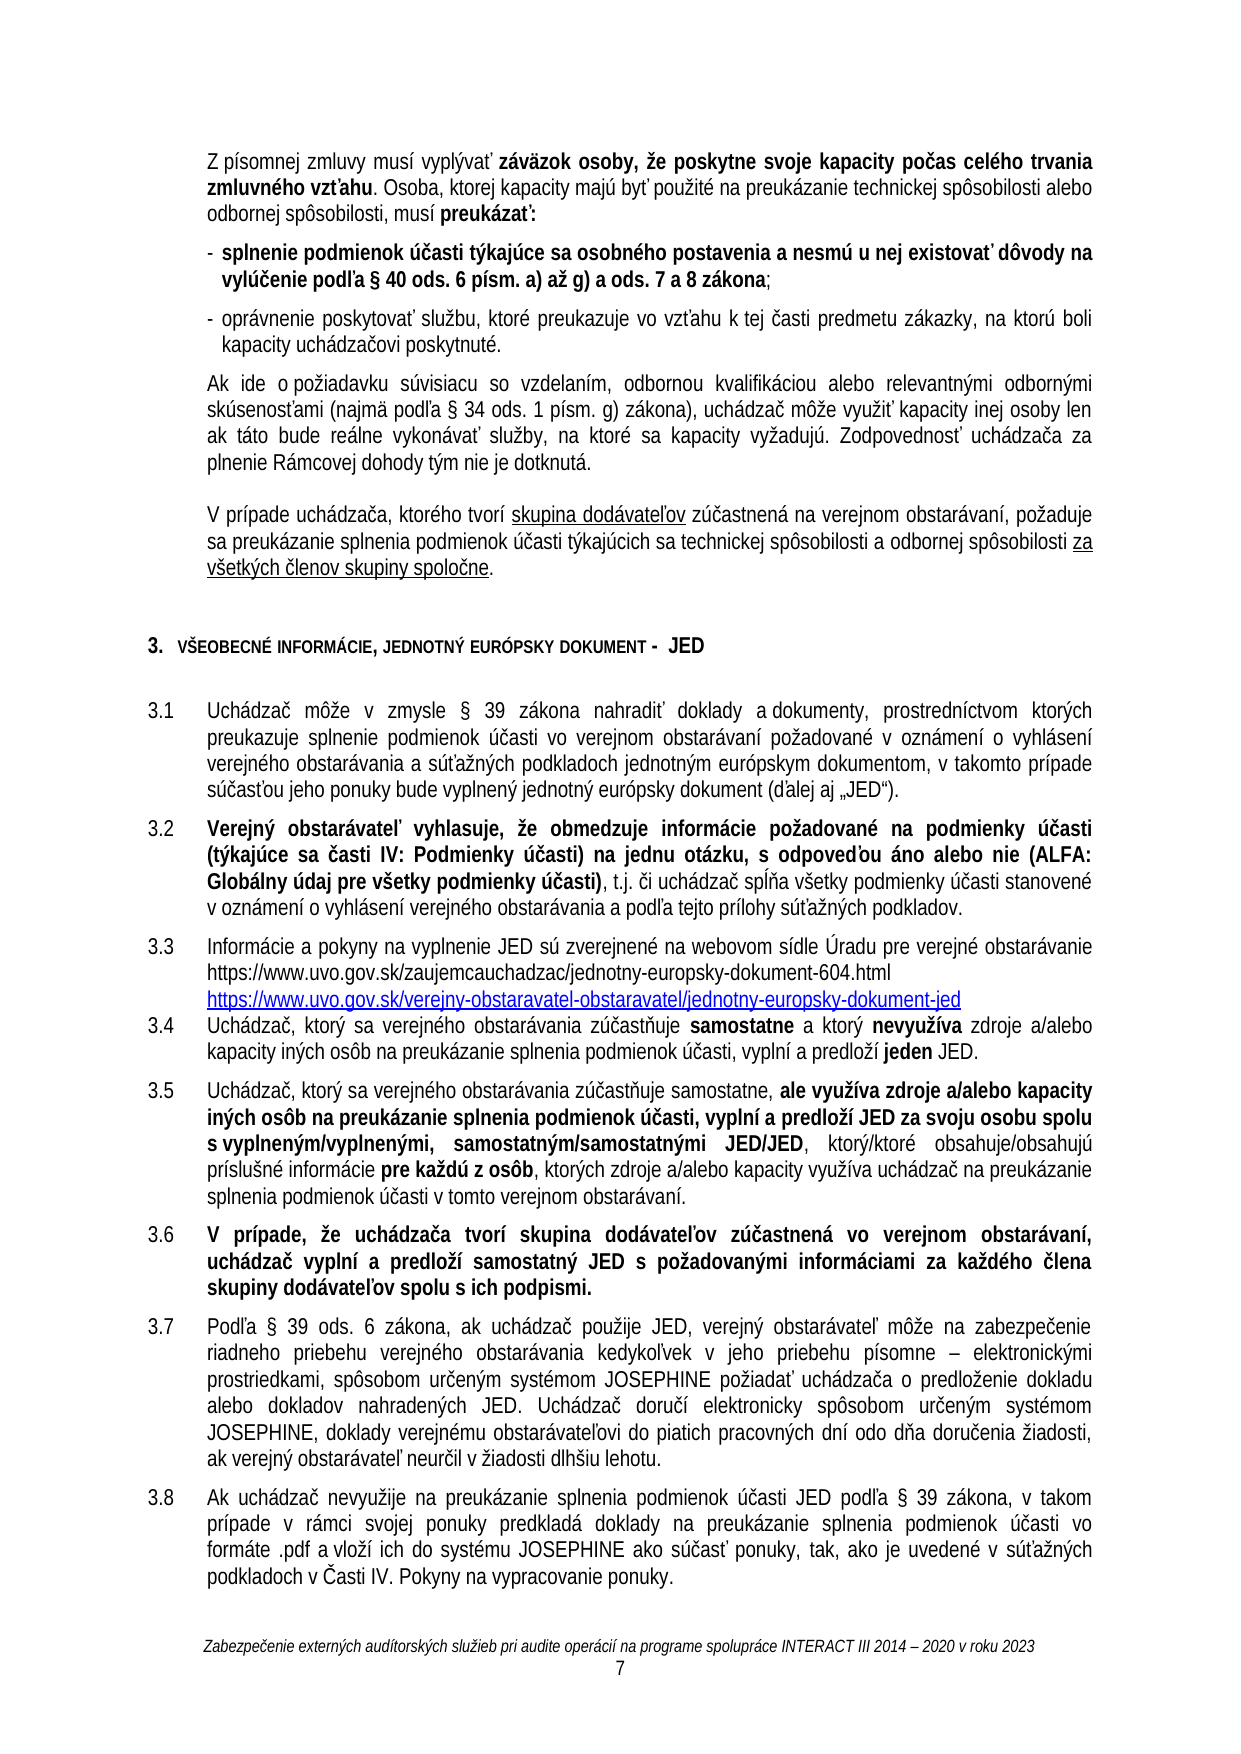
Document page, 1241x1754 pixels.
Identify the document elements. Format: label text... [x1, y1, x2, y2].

list Uchádzač, ktorý sa verejného obstarávania zúčastňuje samostatne a ktorý nevyužíva zdroje a/alebo kapacity iných osôb na preukázanie splnenia podmienok účasti, vyplní a predloží jeden JED. [148, 1012, 1092, 1065]
text Ak ide o požiadavku súvisiacu so vzdelaním, odbornou kvalifikáciou alebo relevantnými odbornými skúsenosťami (najmä podľa § 34 ods. 1 písm. g) zákona), uchádzač môže využiť kapacity inej osoby len ak táto bude reálne vykonávať služby, na ktoré sa kapacity vyžadujú. Zodpovednosť uchádzača za plnenie Rámcovej dohody tým nie je dotknutá. [207, 370, 1092, 475]
list Uchádzač, ktorý sa verejného obstarávania zúčastňuje samostatne, ale využíva zdroje a/alebo kapacity iných osôb na preukázanie splnenia podmienok účasti, vyplní a predloží JED za svoju osobu spolu s vyplneným/vyplnenými, samostatným/samostatnými JED/JED, ktorý/ktoré obsahuje/obsahujú príslušné informácie pre každú z osôb, ktorých zdroje a/alebo kapacity využíva uchádzač na preukázanie splnenia podmienok účasti v tomto verejnom obstarávaní. [148, 1077, 1092, 1209]
list Informácie a pokyny na vyplnenie JED sú zverejnené na webovom sídle Úradu pre verejné obstarávanie https://www.uvo.gov.sk/zaujemcauchadzac/jednotny-europsky-dokument-604.html https://www.uvo.gov.sk/verejny-obstaravatel-obstaravatel/jednotny-europsky-dokument-jed [148, 933, 1092, 1012]
list Verejný obstarávateľ vyhlasuje, že obmedzuje informácie požadované na podmienky účasti (týkajúce sa časti IV: Podmienky účasti) na jednu otázku, s odpoveďou áno alebo nie (ALFA: Globálny údaj pre všetky podmienky účasti), t.j. či uchádzač spĺňa všetky podmienky účasti stanovené v oznámení o vyhlásení verejného obstarávania a podľa tejto prílohy súťažných podkladov. [148, 815, 1092, 920]
list splnenie podmienok účasti týkajúce sa osobného postavenia a nesmú u nej existovať dôvody na vylúčenie podľa § 40 ods. 6 písm. a) až g) a ods. 7 a 8 zákona; [207, 239, 1092, 292]
list Podľa § 39 ods. 6 zákona, ak uchádzač použije JED, verejný obstarávateľ môže na zabezpečenie riadneho priebehu verejného obstarávania kedykoľvek v jeho priebehu písomne – elektronickými prostriedkami, spôsobom určeným systémom JOSEPHINE požiadať uchádzača o predloženie dokladu alebo dokladov nahradených JED. Uchádzač doručí elektronicky spôsobom určeným systémom JOSEPHINE, doklady verejnému obstarávateľovi do piatich pracovných dní odo dňa doručenia žiadosti, ak verejný obstarávateľ neurčil v žiadosti dlhšiu lehotu. [148, 1313, 1092, 1471]
list V prípade, že uchádzača tvorí skupina dodávateľov zúčastnená vo verejnom obstarávaní, uchádzač vyplní a predloží samostatný JED s požadovanými informáciami za každého člena skupiny dodávateľov spolu s ich podpismi. [148, 1221, 1092, 1301]
list všeobecné informácie, jednotný európsky dokument - JED [148, 632, 1092, 658]
list Ak uchádzač nevyužije na preukázanie splnenia podmienok účasti JED podľa § 39 zákona, v takom prípade v rámci svojej ponuky predkladá doklady na preukázanie splnenia podmienok účasti vo formáte .pdf a vloží ich do systému JOSEPHINE ako súčasť ponuky, tak, ako je uvedené v súťažných podkladoch v Časti IV. Pokyny na vypracovanie ponuky. [148, 1484, 1092, 1589]
list oprávnenie poskytovať službu, ktoré preukazuje vo vzťahu k tej časti predmetu zákazky, na ktorú boli kapacity uchádzačovi poskytnuté. [207, 304, 1092, 357]
list Uchádzač môže v zmysle § 39 zákona nahradiť doklady a dokumenty, prostredníctvom ktorých preukazuje splnenie podmienok účasti vo verejnom obstarávaní požadované v oznámení o vyhlásení verejného obstarávania a súťažných podkladoch jednotným európskym dokumentom, v takomto prípade súčasťou jeho ponuky bude vyplnený jednotný európsky dokument (ďalej aj „JED“). [148, 697, 1092, 802]
text V prípade uchádzača, ktorého tvorí skupina dodávateľov zúčastnená na verejnom obstarávaní, požaduje sa preukázanie splnenia podmienok účasti týkajúcich sa technickej spôsobilosti a odbornej spôsobilosti za všetkých členov skupiny spoločne. [207, 501, 1092, 581]
text Z písomnej zmluvy musí vyplývať záväzok osoby, že poskytne svoje kapacity počas celého trvania zmluvného vzťahu. Osoba, ktorej kapacity majú byť použité na preukázanie technickej spôsobilosti alebo odbornej spôsobilosti, musí preukázať: [207, 148, 1092, 227]
